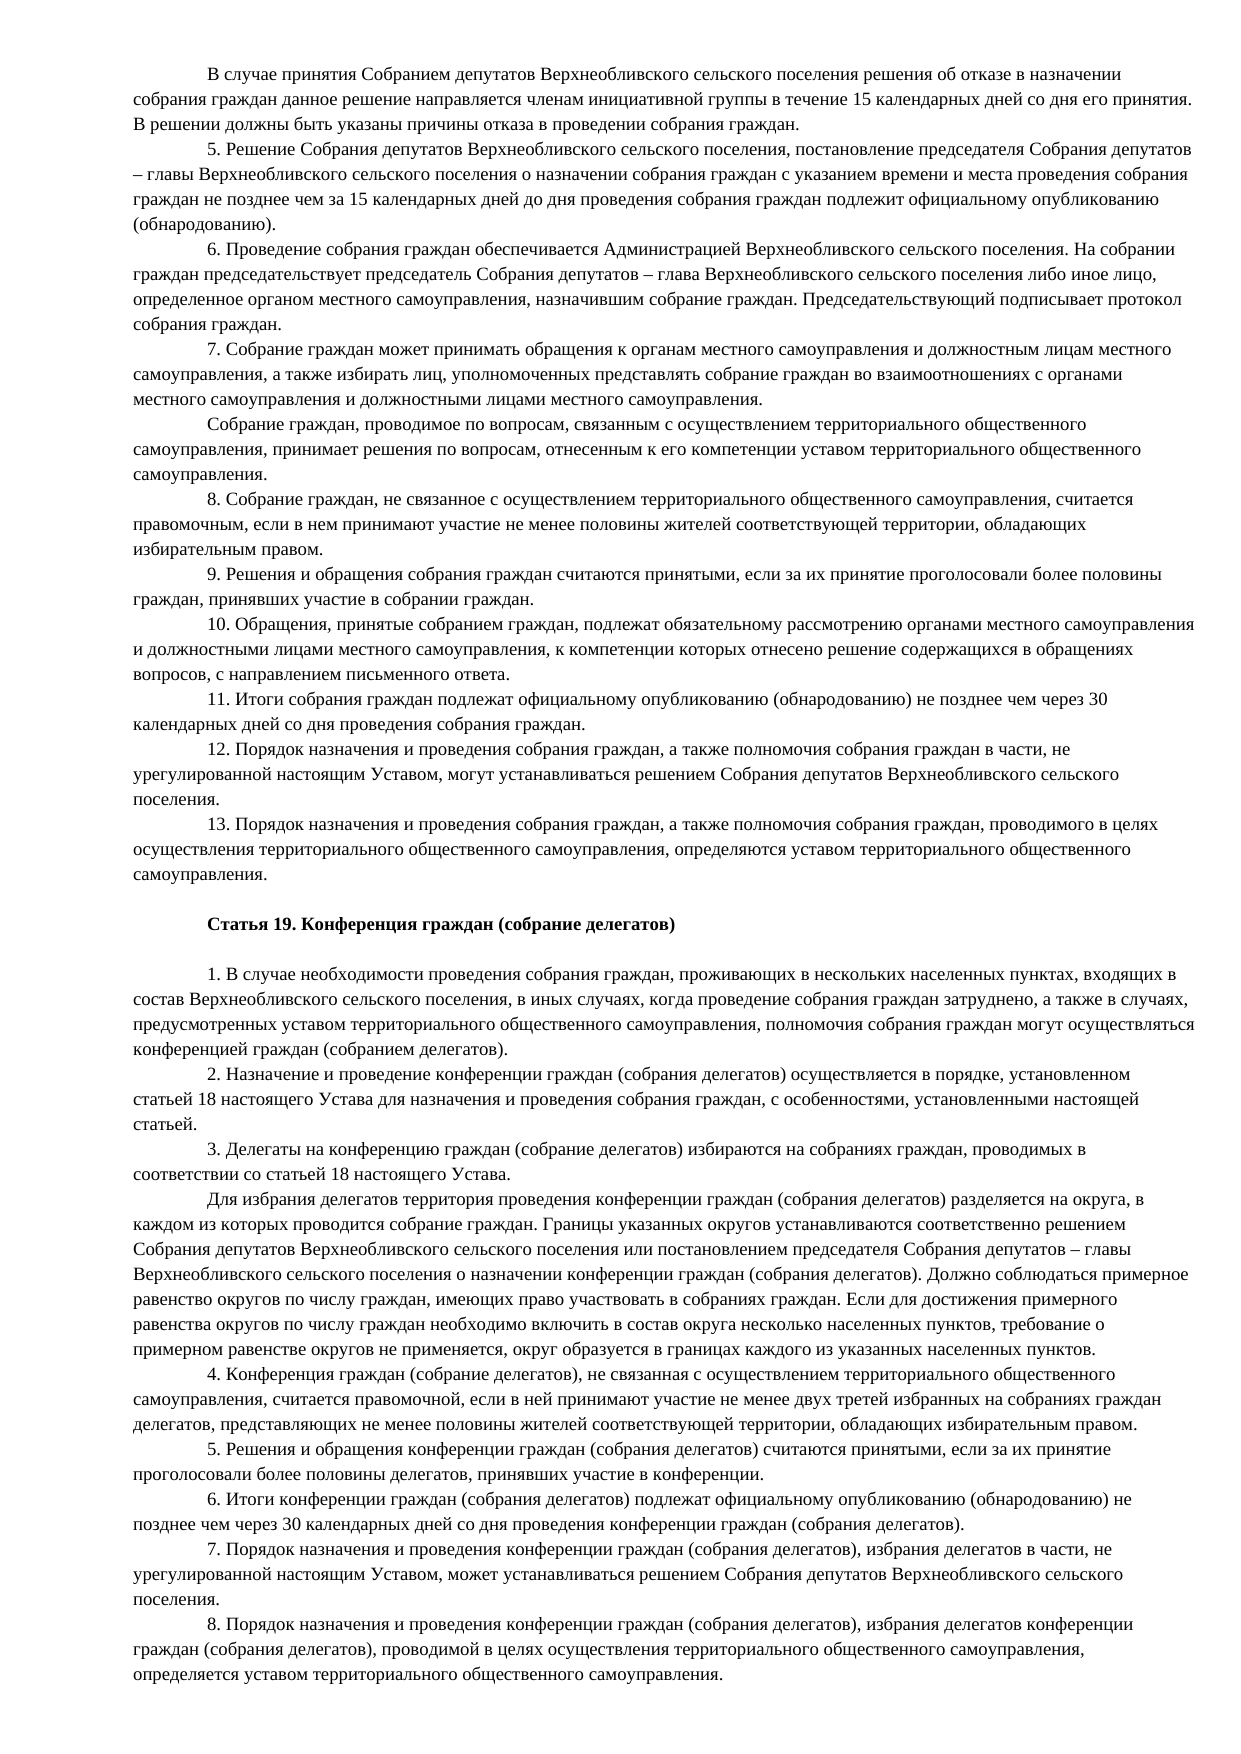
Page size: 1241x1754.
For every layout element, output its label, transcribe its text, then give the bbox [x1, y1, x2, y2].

text 8. Порядок назначения и проведения конференции граждан (собрания делегатов), избрания делегатов конференции граждан (собрания делегатов), проводимой в целях осуществления территориального общественного самоуправления, определяется уставом территориального общественного самоуправления. [133, 1609, 1196, 1684]
text 7. Собрание граждан может принимать обращения к органам местного самоуправления и должностным лицам местного самоуправления, а также избирать лиц, уполномоченных представлять собрание граждан во взаимоотношениях с органами местного самоуправления и должностными лицами местного самоуправления. [133, 334, 1196, 409]
text 10. Обращения, принятые собранием граждан, подлежат обязательному рассмотрению органами местного самоуправления и должностными лицами местного самоуправления, к компетенции которых отнесено решение содержащихся в обращениях вопросов, с направлением письменного ответа. [133, 609, 1196, 684]
text В случае принятия Собранием депутатов Верхнеобливского сельского поселения решения об отказе в назначении собрания граждан данное решение направляется членам инициативной группы в течение 15 календарных дней со дня его принятия. В решении должны быть указаны причины отказа в проведении собрания граждан. [133, 59, 1196, 134]
text 5. Решения и обращения конференции граждан (собрания делегатов) считаются принятыми, если за их принятие проголосовали более половины делегатов, принявших участие в конференции. [133, 1434, 1196, 1484]
text 3. Делегаты на конференцию граждан (собрание делегатов) избираются на собраниях граждан, проводимых в соответствии со статьей 18 настоящего Устава. [133, 1134, 1196, 1184]
text 7. Порядок назначения и проведения конференции граждан (собрания делегатов), избрания делегатов в части, не урегулированной настоящим Уставом, может устанавливаться решением Собрания депутатов Верхнеобливского сельского поселения. [133, 1534, 1196, 1609]
text Для избрания делегатов территория проведения конференции граждан (собрания делегатов) разделяется на округа, в каждом из которых проводится собрание граждан. Границы указанных округов устанавливаются соответственно решением Собрания депутатов Верхнеобливского сельского поселения или постановлением председателя Собрания депутатов – главы Верхнеобливского сельского поселения о назначении конференции граждан (собрания делегатов). Должно соблюдаться примерное равенство округов по числу граждан, имеющих право участвовать в собраниях граждан. Если для достижения примерного равенства округов по числу граждан необходимо включить в состав округа несколько населенных пунктов, требование о примерном равенстве округов не применяется, округ образуется в границах каждого из указанных населенных пунктов. [133, 1184, 1196, 1359]
text 11. Итоги собрания граждан подлежат официальному опубликованию (обнародованию) не позднее чем через 30 календарных дней со дня проведения собрания граждан. [133, 684, 1196, 734]
text 9. Решения и обращения собрания граждан считаются принятыми, если за их принятие проголосовали более половины граждан, принявших участие в собрании граждан. [133, 559, 1196, 609]
text 4. Конференция граждан (собрание делегатов), не связанная с осуществлением территориального общественного самоуправления, считается правомочной, если в ней принимают участие не менее двух третей избранных на собраниях граждан делегатов, представляющих не менее половины жителей соответствующей территории, обладающих избирательным правом. [133, 1359, 1196, 1434]
text Статья 19. Конференция граждан (собрание делегатов) [133, 909, 1196, 934]
text 6. Проведение собрания граждан обеспечивается Администрацией Верхнеобливского сельского поселения. На собрании граждан председательствует председатель Собрания депутатов – глава Верхнеобливского сельского поселения либо иное лицо, определенное органом местного самоуправления, назначившим собрание граждан. Председательствующий подписывает протокол собрания граждан. [133, 234, 1196, 334]
text 12. Порядок назначения и проведения собрания граждан, а также полномочия собрания граждан в части, не урегулированной настоящим Уставом, могут устанавливаться решением Собрания депутатов Верхнеобливского сельского поселения. [133, 734, 1196, 809]
text 1. В случае необходимости проведения собрания граждан, проживающих в нескольких населенных пунктах, входящих в состав Верхнеобливского сельского поселения, в иных случаях, когда проведение собрания граждан затруднено, а также в случаях, предусмотренных уставом территориального общественного самоуправления, полномочия собрания граждан могут осуществляться конференцией граждан (собранием делегатов). [133, 959, 1196, 1059]
text Собрание граждан, проводимое по вопросам, связанным с осуществлением территориального общественного самоуправления, принимает решения по вопросам, отнесенным к его компетенции уставом территориального общественного самоуправления. [133, 409, 1196, 484]
text 13. Порядок назначения и проведения собрания граждан, а также полномочия собрания граждан, проводимого в целях осуществления территориального общественного самоуправления, определяются уставом территориального общественного самоуправления. [133, 809, 1196, 884]
text 6. Итоги конференции граждан (собрания делегатов) подлежат официальному опубликованию (обнародованию) не позднее чем через 30 календарных дней со дня проведения конференции граждан (собрания делегатов). [133, 1484, 1196, 1534]
text 2. Назначение и проведение конференции граждан (собрания делегатов) осуществляется в порядке, установленном статьей 18 настоящего Устава для назначения и проведения собрания граждан, с особенностями, установленными настоящей статьей. [133, 1059, 1196, 1134]
text 8. Собрание граждан, не связанное с осуществлением территориального общественного самоуправления, считается правомочным, если в нем принимают участие не менее половины жителей соответствующей территории, обладающих избирательным правом. [133, 484, 1196, 559]
text 5. Решение Собрания депутатов Верхнеобливского сельского поселения, постановление председателя Собрания депутатов – главы Верхнеобливского сельского поселения о назначении собрания граждан с указанием времени и места проведения собрания граждан не позднее чем за 15 календарных дней до дня проведения собрания граждан подлежит официальному опубликованию (обнародованию). [133, 134, 1196, 234]
